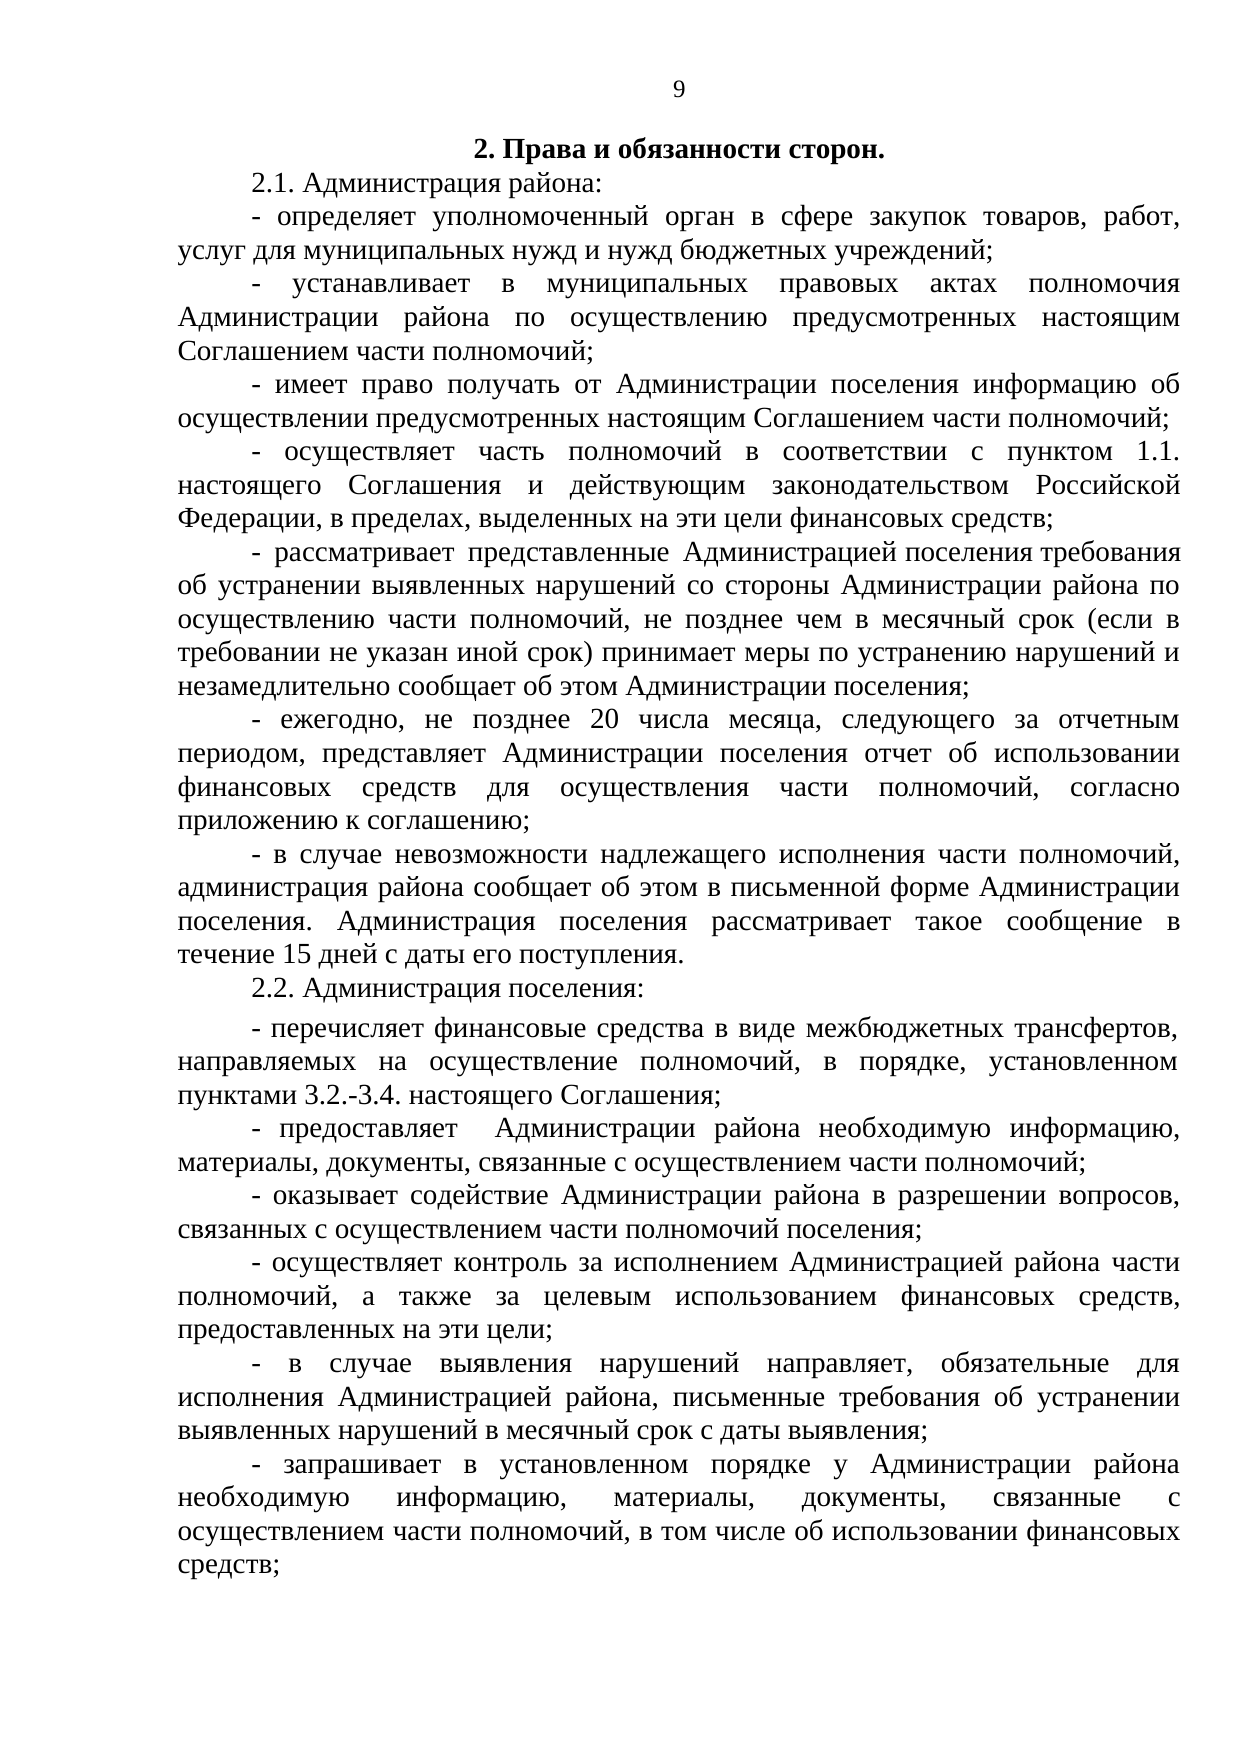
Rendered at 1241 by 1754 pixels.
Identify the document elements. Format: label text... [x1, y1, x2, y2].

text - определяет уполномоченный орган в сфере закупок товаров, работ, услуг для муниципальных нужд и нужд бюджетных учреждений; [177, 198, 1181, 266]
text - имеет право получать от Администрации поселения информацию об осуществлении предусмотренных настоящим Соглашением части полномочий; [177, 366, 1181, 433]
text - осуществляет часть полномочий в соответствии с пунктом 1.1. настоящего Соглашения и действующим законодательством Российской Федерации, в пределах, выделенных на эти цели финансовых средств; [177, 433, 1181, 534]
text - запрашивает в установленном порядке у Администрации района необходимую информацию, материалы, документы, связанные с осуществлением части полномочий, в том числе об использовании финансовых средств; [177, 1446, 1181, 1580]
text - устанавливает в муниципальных правовых актах полномочия Администрации района по осуществлению предусмотренных настоящим Соглашением части полномочий; [177, 266, 1181, 366]
text - осуществляет контроль за исполнением Администрацией района части полномочий, а также за целевым использованием финансовых средств, предоставленных на эти цели; [177, 1244, 1181, 1345]
text - рассматривает представленные Администрацией поселения требования об устранении выявленных нарушений со стороны Администрации района по осуществлению части полномочий, не позднее чем в месячный срок (если в требовании не указан иной срок) принимает меры по устранению нарушений и незамедлительно сообщает об этом Администрации поселения; [177, 534, 1181, 702]
text 2.1. Администрация района: [177, 165, 1181, 198]
text - перечисляет финансовые средства в виде межбюджетных трансфертов, направляемых на осуществление полномочий, в порядке, установленном пунктами 3.2.-3.4. настоящего Соглашения; [177, 1010, 1179, 1110]
text - ежегодно, не позднее 20 числа месяца, следующего за отчетным периодом, представляет Администрации поселения отчет об использовании финансовых средств для осуществления части полномочий, согласно приложению к соглашению; [177, 702, 1181, 836]
text - предоставляет Администрации района необходимую информацию, материалы, документы, связанные с осуществлением части полномочий; [177, 1110, 1181, 1177]
text 2. Права и обязанности сторон. [177, 131, 1181, 165]
text 2.2. Администрация поселения: [177, 970, 1181, 1003]
text - оказывает содействие Администрации района в разрешении вопросов, связанных с осуществлением части полномочий поселения; [177, 1177, 1181, 1244]
text - в случае выявления нарушений направляет, обязательные для исполнения Администрацией района, письменные требования об устранении выявленных нарушений в месячный срок с даты выявления; [177, 1345, 1181, 1446]
text - в случае невозможности надлежащего исполнения части полномочий, администрация района сообщает об этом в письменной форме Администрации поселения. Администрация поселения рассматривает такое сообщение в течение 15 дней с даты его поступления. [177, 836, 1181, 970]
